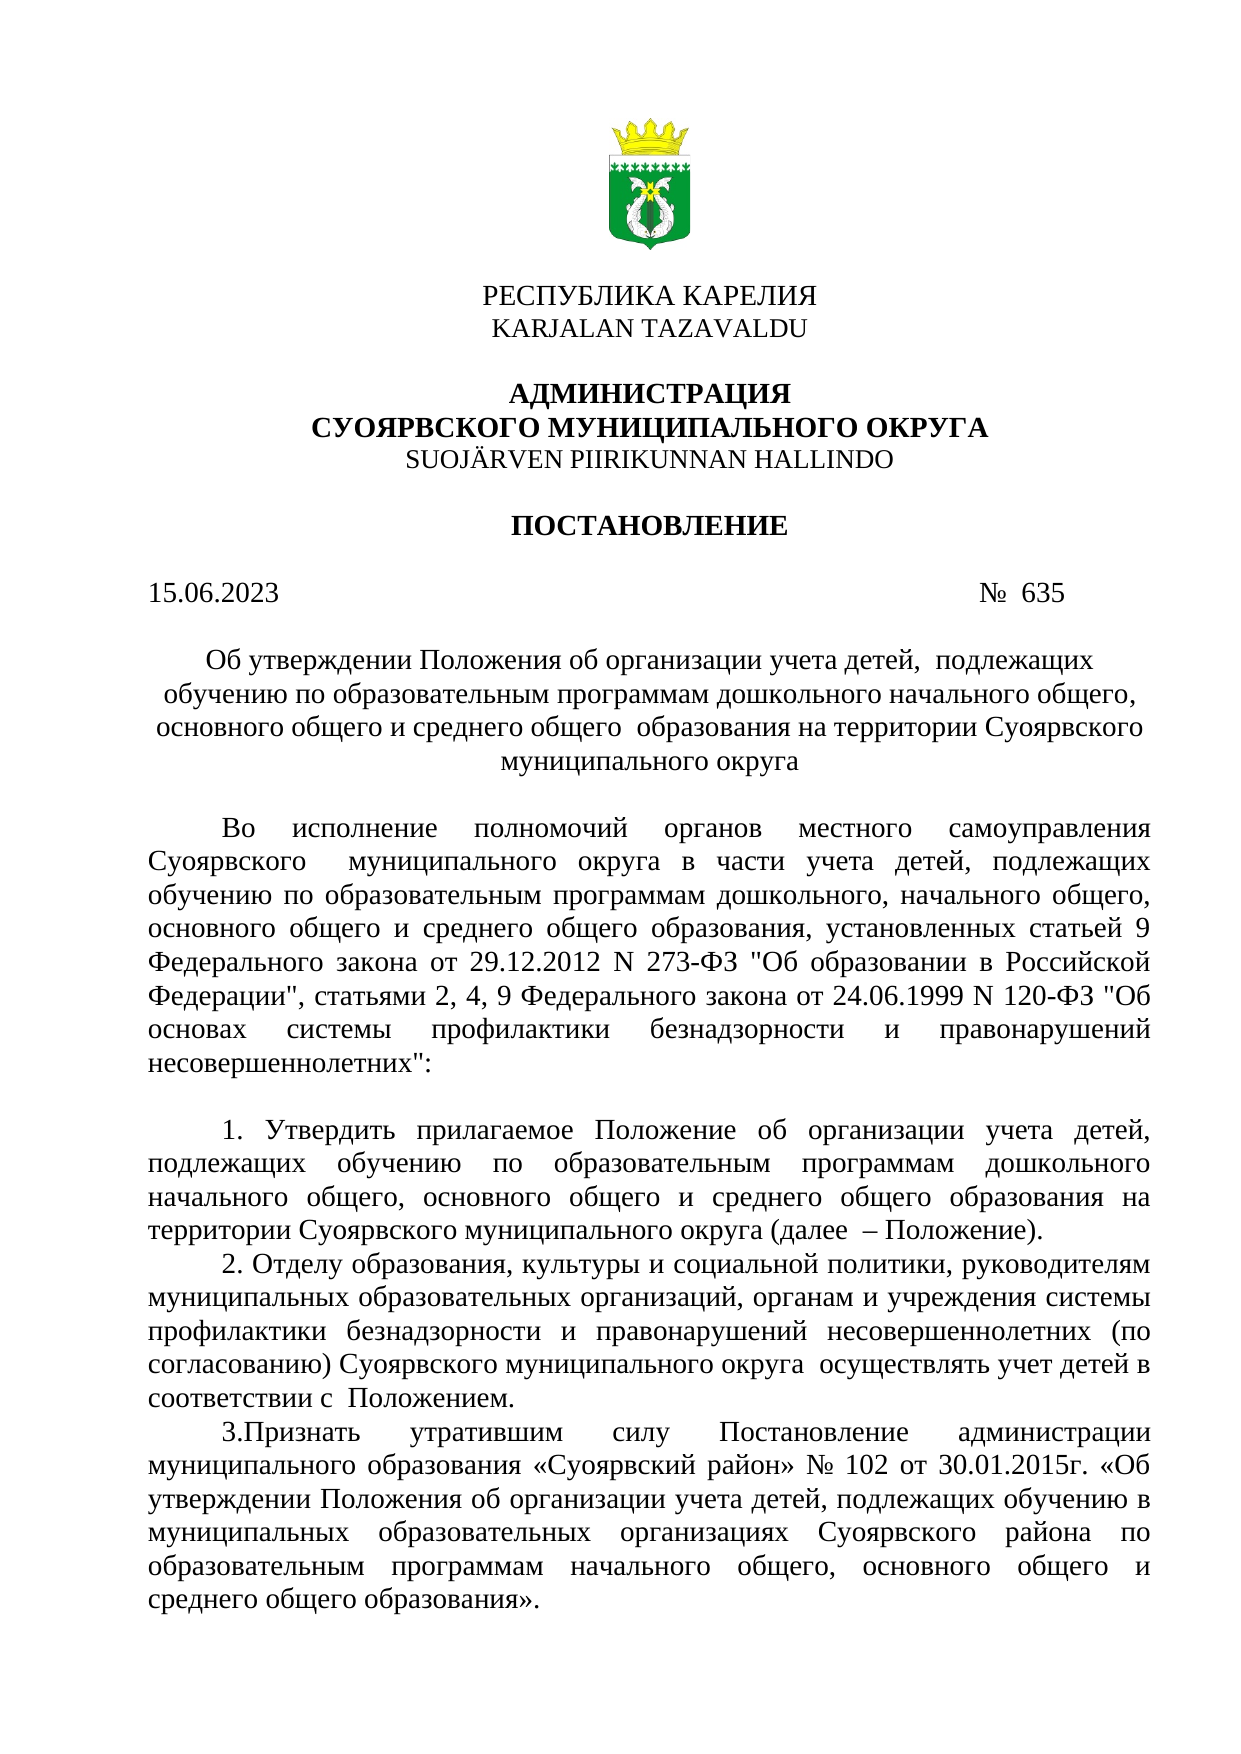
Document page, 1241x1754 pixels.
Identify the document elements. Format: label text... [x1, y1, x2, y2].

text Во исполнение полномочий органов местного самоуправления Суоярвского муниципального округа в части учета детей, подлежащих обучению по образовательным программам дошкольного, начального общего, основного общего и среднего общего образования, установленных статьей 9 Федерального закона от 29.12.2012 N 273-ФЗ "Об образовании в Российской Федерации", статьями 2, 4, 9 Федерального закона от 24.06.1999 N 120-ФЗ "Об основах системы профилактики безнадзорности и правонарушений несовершеннолетних": [148, 810, 1152, 1078]
text РЕСПУБЛИКА КАРЕЛИЯ [148, 278, 1152, 312]
text 3.Признать утратившим силу Постановление администрации муниципального образования «Суоярвский район» № 102 от 30.01.2015г. «Об утверждении Положения об организации учета детей, подлежащих обучению в муниципальных образовательных организациях Суоярвского района по образовательным программам начального общего, основного общего и среднего общего образования». [148, 1414, 1152, 1615]
text СУОЯРВСКОГО МУНИЦИПАЛЬНОГО ОКРУГА [148, 410, 1152, 443]
text KARJALAN TAZAVALDU [148, 312, 1152, 343]
text 15.06.2023 № 635 [148, 575, 1152, 609]
text Об утверждении Положения об организации учета детей, подлежащих обучению по образовательным программам дошкольного начального общего, основного общего и среднего общего образования на территории Суоярвского муниципального округа [148, 642, 1152, 776]
text 2. Отделу образования, культуры и социальной политики, руководителям муниципальных образовательных организаций, органам и учреждения системы профилактики безнадзорности и правонарушений несовершеннолетних (по согласованию) Суоярвского муниципального округа осуществлять учет детей в соответствии с Положением. [148, 1246, 1152, 1414]
picture [609, 118, 691, 250]
text АДМИНИСТРАЦИЯ [148, 376, 1152, 410]
text SUOJÄRVEN PIIRIKUNNAN HALLINDO [148, 443, 1152, 474]
text 1. Утвердить прилагаемое Положение об организации учета детей, подлежащих обучению по образовательным программам дошкольного начального общего, основного общего и среднего общего образования на территории Суоярвского муниципального округа (далее – Положение). [148, 1112, 1152, 1246]
text ПОСТАНОВЛЕНИЕ [148, 508, 1152, 542]
